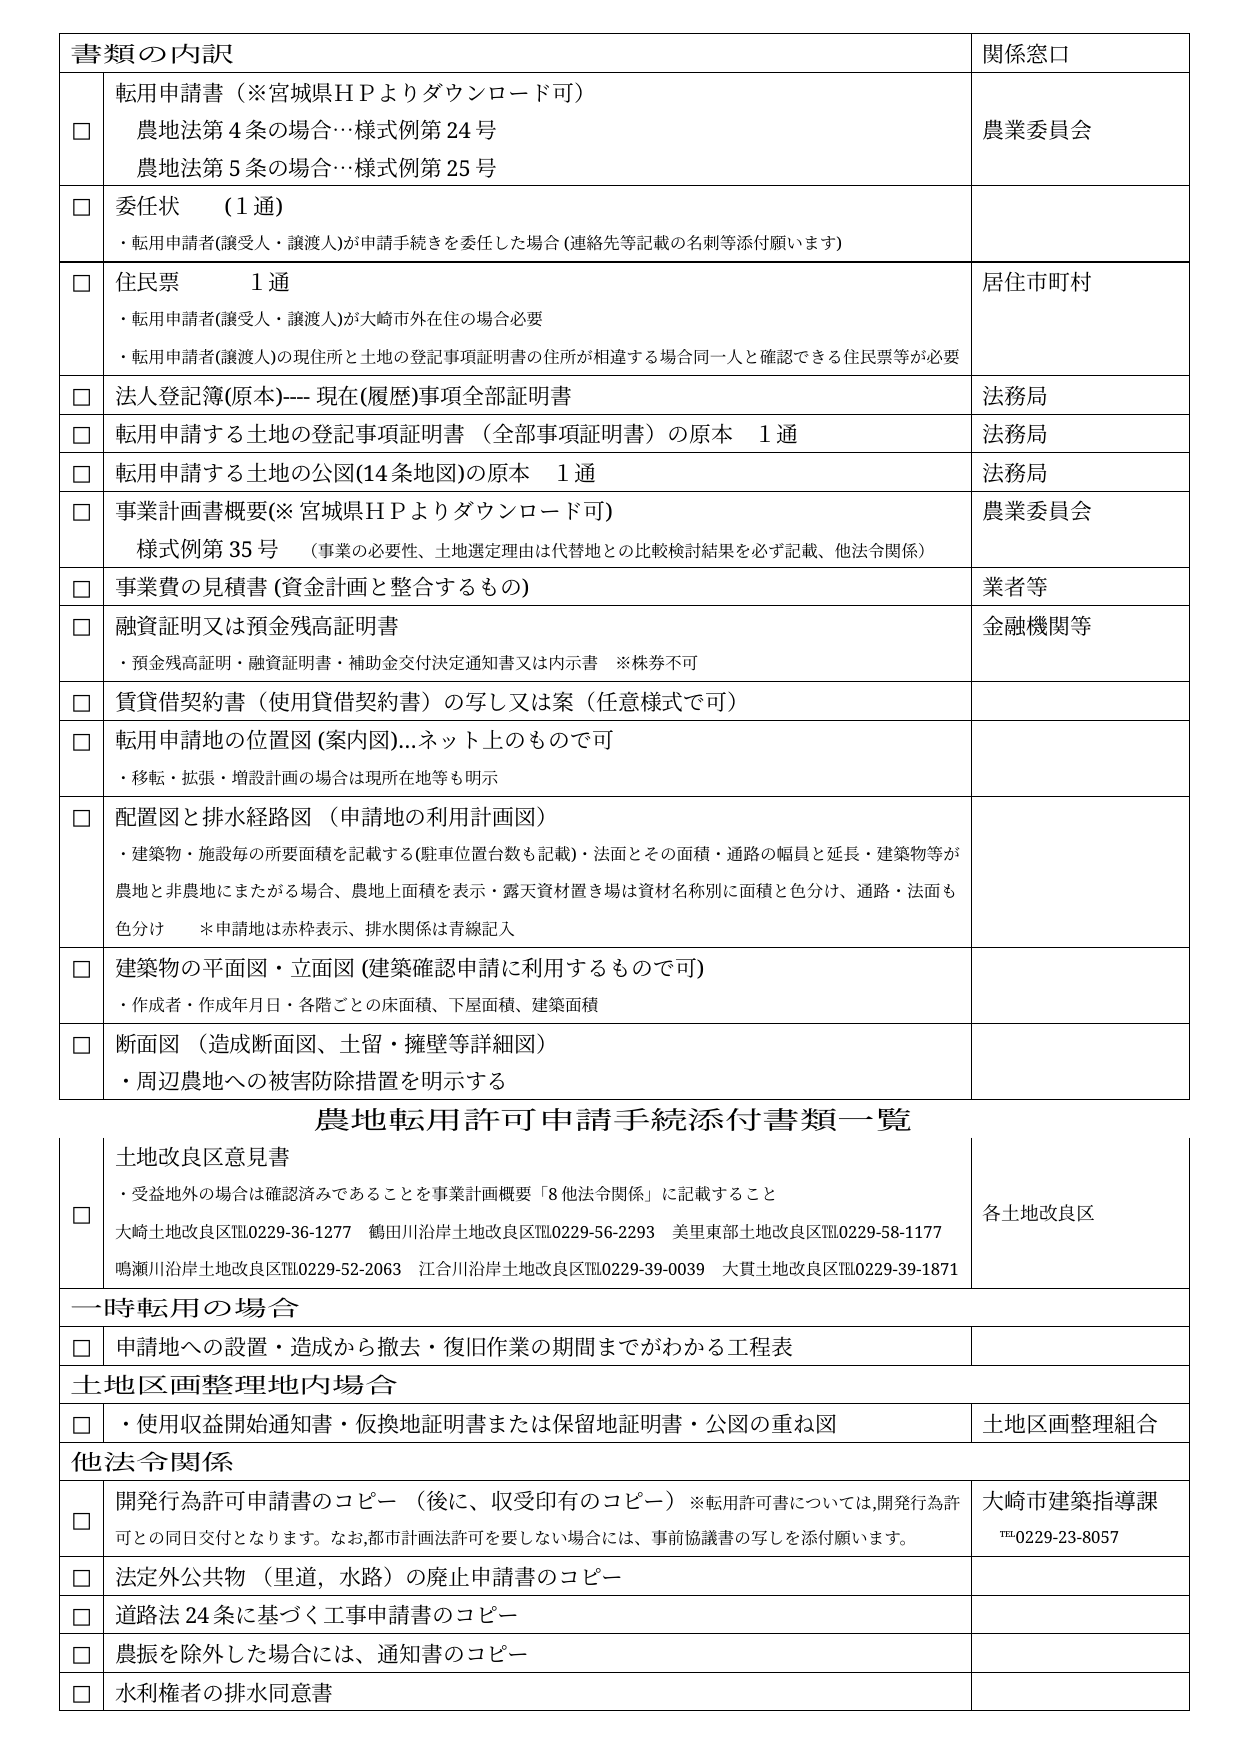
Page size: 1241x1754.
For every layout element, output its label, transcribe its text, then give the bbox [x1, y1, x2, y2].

table_cell □ [60, 1404, 103, 1442]
table_header □ [60, 1138, 103, 1287]
table_cell 法定外公共物 （里道，水路）の廃止申請書のコピー [104, 1557, 971, 1595]
table_cell 他法令関係 [60, 1443, 1189, 1480]
table_cell 法務局 [972, 376, 1189, 413]
table_cell 一時転用の場合 [60, 1289, 1189, 1326]
table_cell 大崎市建築指導課 ℡0229-23-8057 [972, 1481, 1189, 1556]
table_cell □ [60, 1557, 103, 1595]
table_cell ・使用収益開始通知書・仮換地証明書または保留地証明書・公図の重ね図 [104, 1404, 971, 1442]
table_cell □ [60, 1596, 103, 1633]
table_cell [972, 682, 1189, 720]
table_cell 農業委員会 [972, 492, 1189, 567]
table_cell 転用申請する土地の公図(14条地図)の原本 １通 [104, 453, 971, 491]
table_cell [972, 1673, 1189, 1710]
table_cell 居住市町村 [972, 263, 1189, 375]
table_cell □ [60, 186, 103, 261]
table_cell [972, 1557, 1189, 1595]
table_cell □ [60, 1481, 103, 1556]
table_header 各土地改良区 [972, 1138, 1189, 1287]
table_cell 業者等 [972, 568, 1189, 605]
table_cell 開発行為許可申請書のコピー （後に、収受印有のコピー）※転用許可書については,開発行為許可との同日交付となります。なお,都市計画法許可を要しない場合には、事前協議書の写しを添付願います。 [104, 1481, 971, 1556]
table_cell 融資証明又は預金残高証明書 ・預金残高証明・融資証明書・補助金交付決定通知書又は内示書 ※株券不可 [104, 606, 971, 681]
table_header 関係窓口 [972, 34, 1189, 72]
table_cell 水利権者の排水同意書 [104, 1673, 971, 1710]
table_cell 委任状 (１通) ・転用申請者(譲受人・譲渡人)が申請手続きを委任した場合 (連絡先等記載の名刺等添付願います) [104, 186, 971, 261]
table_cell 法務局 [972, 453, 1189, 491]
table_cell □ [60, 797, 103, 947]
table_cell 事業費の見積書 (資金計画と整合するもの) [104, 568, 971, 605]
table_cell [972, 1596, 1189, 1633]
table_cell □ [60, 606, 103, 681]
table_cell □ [60, 1673, 103, 1710]
table_header 土地改良区意見書 ・受益地外の場合は確認済みであることを事業計画概要「8他法令関係」に記載すること 大崎土地改良区℡0229-36-1277 鶴田川沿岸土地改良区℡0229-56-2293 美里東部土地改良区℡0229-58-1177 鳴瀬川沿岸土地改良区℡0229-52-2063 江合川沿岸土地改良区℡0229-39-0039 大貫土地改良区℡0229-39-1871 [104, 1138, 971, 1287]
table_cell 配置図と排水経路図 （申請地の利用計画図） ・建築物・施設毎の所要面積を記載する(駐車位置台数も記載)・法面とその面積・通路の幅員と延長・建築物等が農地と非農地にまたがる場合、農地上面積を表示・露天資材置き場は資材名称別に面積と色分け、通路・法面も色分け ＊申請地は赤枠表示、排水関係は青線記入 [104, 797, 971, 947]
table_cell 金融機関等 [972, 606, 1189, 681]
table_cell [972, 186, 1189, 261]
table_cell [972, 797, 1189, 947]
table_cell 道路法24条に基づく工事申請書のコピー [104, 1596, 971, 1633]
table_cell 法務局 [972, 415, 1189, 452]
table_cell □ [60, 492, 103, 567]
table_cell □ [60, 948, 103, 1023]
table_cell □ [60, 1634, 103, 1672]
table_cell [972, 1024, 1189, 1099]
table_cell 賃貸借契約書（使用貸借契約書）の写し又は案（任意様式で可） [104, 682, 971, 720]
table_cell 法人登記簿(原本)---- 現在(履歴)事項全部証明書 [104, 376, 971, 413]
table_cell 転用申請する土地の登記事項証明書 （全部事項証明書）の原本 １通 [104, 415, 971, 452]
table_cell □ [60, 682, 103, 720]
table_cell [972, 948, 1189, 1023]
table_cell 住民票 １通 ・転用申請者(譲受人・譲渡人)が大崎市外在住の場合必要 ・転用申請者(譲渡人)の現住所と土地の登記事項証明書の住所が相違する場合同一人と確認できる住民票等が必要 [104, 263, 971, 375]
table_cell □ [60, 376, 103, 413]
table_cell [972, 721, 1189, 796]
table_cell 土地区画整理組合 [972, 1404, 1189, 1442]
table_cell 農振を除外した場合には、通知書のコピー [104, 1634, 971, 1672]
table_cell □ [60, 721, 103, 796]
table_cell □ [60, 1327, 103, 1364]
table_cell 農業委員会 [972, 73, 1189, 185]
table_cell □ [60, 263, 103, 375]
text 農地転用許可申請手続添付書類一覧 [59, 1100, 1167, 1137]
table_cell 事業計画書概要(※ 宮城県ＨＰよりダウンロード可) 様式例第35号 （事業の必要性、土地選定理由は代替地との比較検討結果を必ず記載、他法令関係） [104, 492, 971, 567]
table_cell 断面図 （造成断面図、土留・擁壁等詳細図） ・周辺農地への被害防除措置を明示する [104, 1024, 971, 1099]
table_cell [972, 1327, 1189, 1364]
table_cell □ [60, 1024, 103, 1099]
table_header 書類の内訳 [60, 34, 971, 72]
table_cell 建築物の平面図・立面図 (建築確認申請に利用するもので可) ・作成者・作成年月日・各階ごとの床面積、下屋面積、建築面積 [104, 948, 971, 1023]
table_cell □ [60, 453, 103, 491]
table_cell □ [60, 568, 103, 605]
table_cell □ [60, 73, 103, 185]
table_cell 転用申請地の位置図 (案内図)…ネット上のもので可 ・移転・拡張・増設計画の場合は現所在地等も明示 [104, 721, 971, 796]
table_cell 土地区画整理地内場合 [60, 1366, 1189, 1403]
table_cell [972, 1634, 1189, 1672]
table_cell 申請地への設置・造成から撤去・復旧作業の期間までがわかる工程表 [104, 1327, 971, 1364]
table_cell 転用申請書（※宮城県ＨＰよりダウンロード可） 農地法第4条の場合…様式例第24号 農地法第5条の場合…様式例第25号 [104, 73, 971, 185]
table_cell □ [60, 415, 103, 452]
